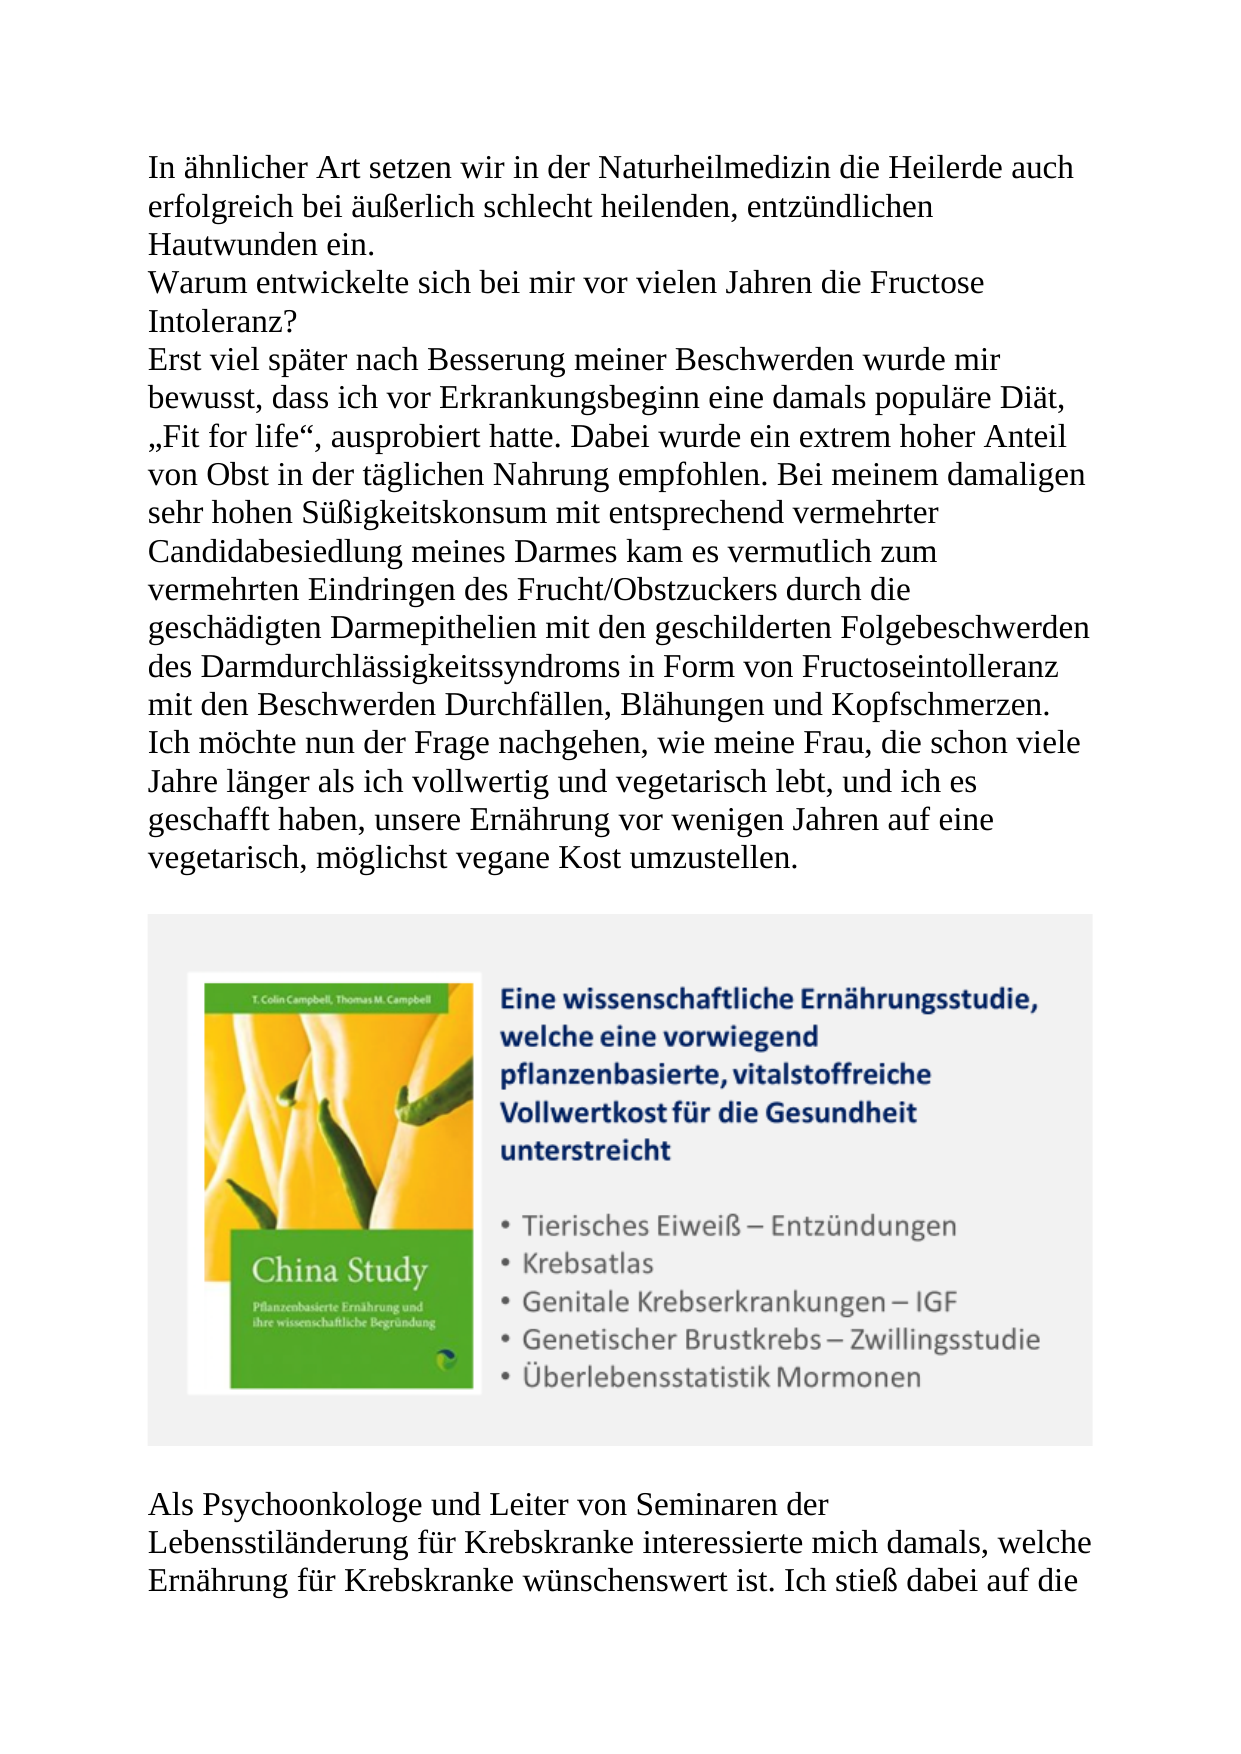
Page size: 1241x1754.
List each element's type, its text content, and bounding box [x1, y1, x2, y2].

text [148, 1484, 1093, 1599]
text Warum entwickelte sich bei mir vor vielen Jahren die Fructose Intoleranz? [148, 263, 1093, 339]
text „Fit for life“, ausprobiert hatte. Dabei wurde ein extrem hoher Anteil von Obst in der täglichen Nahrung empfohlen. Bei meinem damaligen sehr hohen Süßigkeitskonsum mit entsprechend vermehrter Candidabesiedlung meines Darmes kam es vermutlich zum vermehrten Eindringen des Frucht/Obstzuckers durch die geschädigten Darmepithelien mit den geschilderten Folgebeschwerden des Darmdurchlässigkeitssyndroms in Form von Fructoseintolleranz mit den Beschwerden Durchfällen, Blähungen und Kopfschmerzen. [148, 416, 1093, 723]
text Erst viel später nach Besserung meiner Beschwerden wurde mir bewusst, dass ich vor Erkrankungsbeginn eine damals populäre Diät, [148, 339, 1093, 416]
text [148, 148, 1093, 263]
picture [147, 914, 1093, 1446]
text Ich möchte nun der Frage nachgehen, wie meine Frau, die schon viele Jahre länger als ich vollwertig und vegetarisch lebt, und ich es geschafft haben, unsere Ernährung vor wenigen Jahren auf eine vegetarisch, möglichst vegane Kost umzustellen. [148, 723, 1093, 876]
